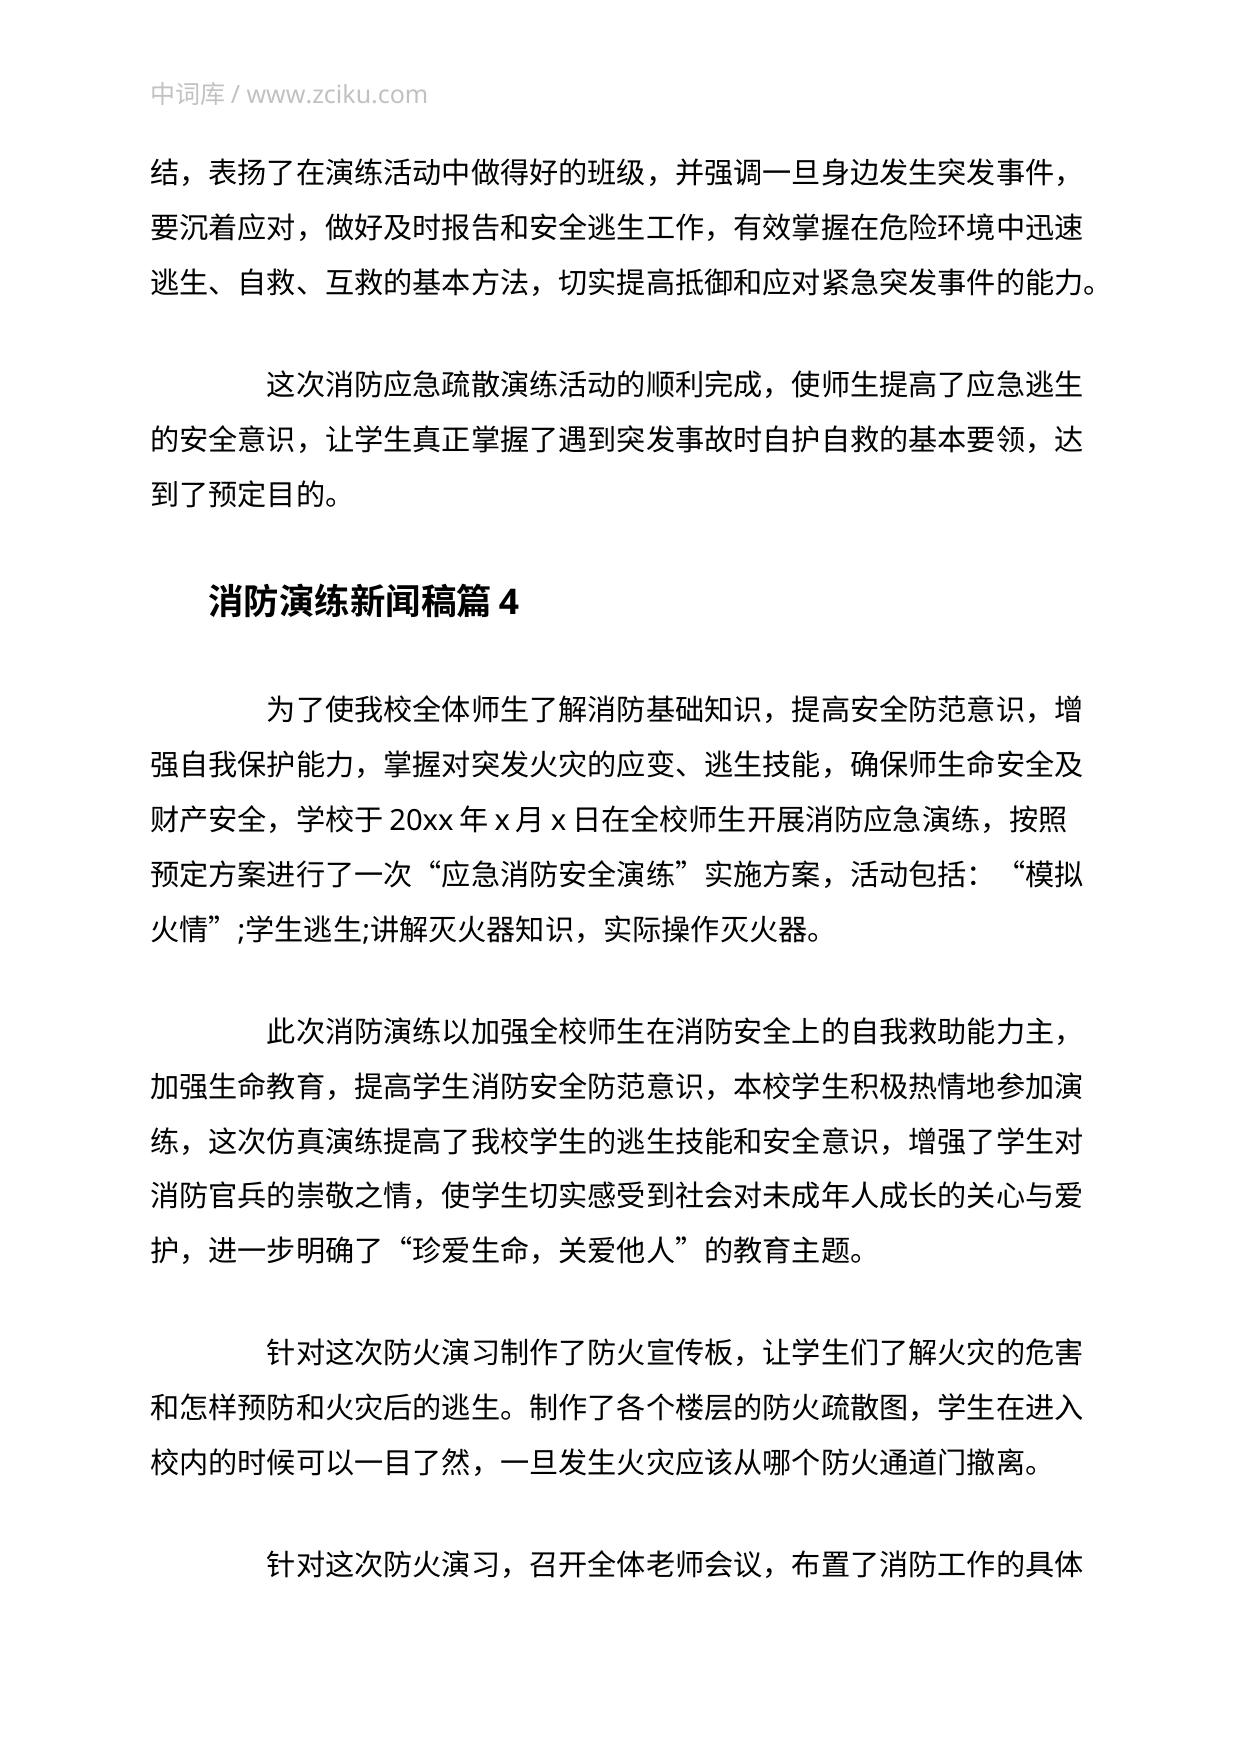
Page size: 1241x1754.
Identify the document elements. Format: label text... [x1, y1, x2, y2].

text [150, 1541, 1090, 1583]
text 为了使我校全体师生了解消防基础知识，提高安全防范意识，增强自我保护能力，掌握对突发火灾的应变、逃生技能，确保师生命安全及财产安全，学校于20xx年x月x日在全校师生开展消防应急演练，按照预定方案进行了一次“应急消防安全演练”实施方案，活动包括：“模拟火情”;学生逃生;讲解灭火器知识，实际操作灭火器。 [150, 687, 1090, 949]
text 针对这次防火演习制作了防火宣传板，让学生们了解火灾的危害和怎样预防和火灾后的逃生。制作了各个楼层的防火疏散图，学生在进入校内的时候可以一目了然，一旦发生火灾应该从哪个防火通道门撤离。 [150, 1330, 1090, 1482]
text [150, 150, 1090, 302]
text 这次消防应急疏散演练活动的顺利完成，使师生提高了应急逃生的安全意识，让学生真正掌握了遇到突发事故时自护自救的基本要领，达到了预定目的。 [150, 362, 1090, 514]
text 消防演练新闻稿篇4 [150, 573, 1090, 624]
text 此次消防演练以加强全校师生在消防安全上的自我救助能力主，加强生命教育，提高学生消防安全防范意识，本校学生积极热情地参加演练，这次仿真演练提高了我校学生的逃生技能和安全意识，增强了学生对消防官兵的崇敬之情，使学生切实感受到社会对未成年人成长的关心与爱护，进一步明确了“珍爱生命，关爱他人”的教育主题。 [150, 1008, 1090, 1270]
